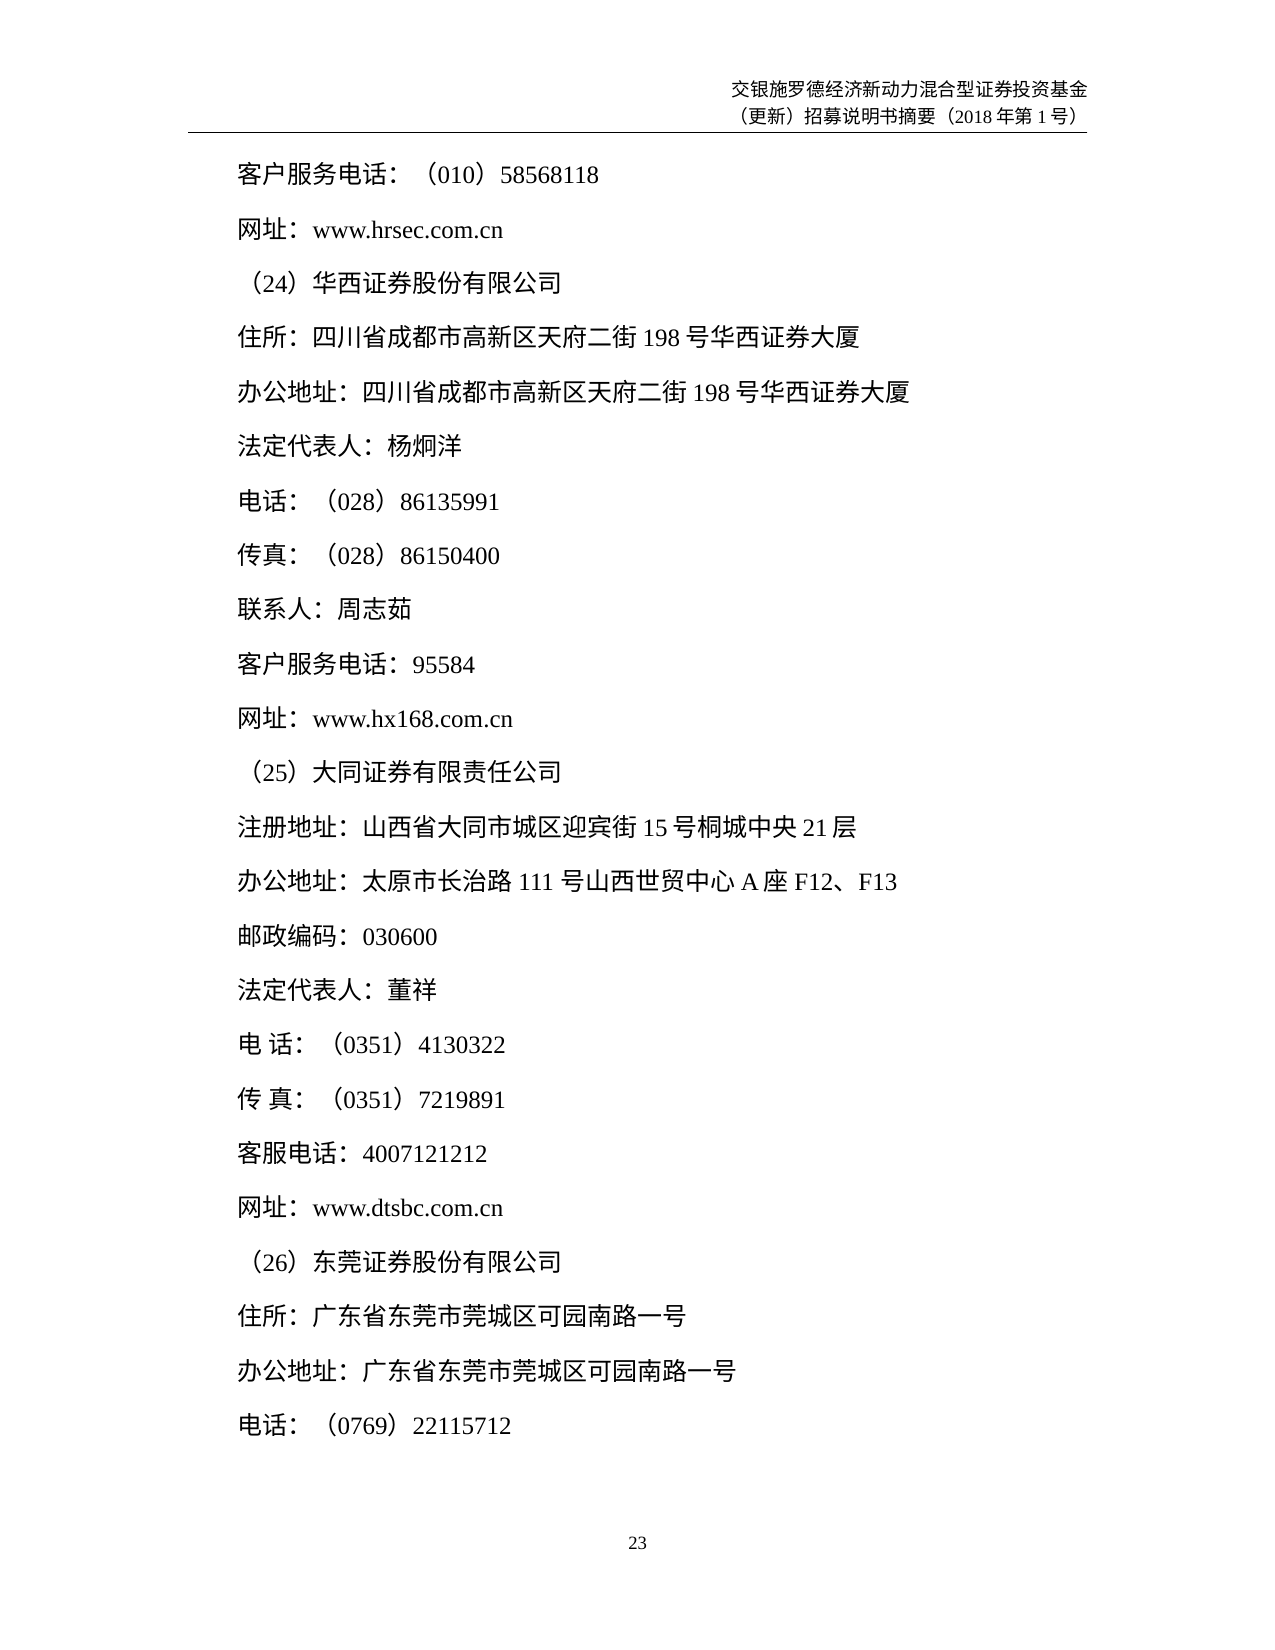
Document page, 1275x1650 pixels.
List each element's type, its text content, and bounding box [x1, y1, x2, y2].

text 法定代表人：董祥 [187, 970, 1087, 1007]
text 住所：四川省成都市高新区天府二街198号华西证券大厦 [187, 318, 1087, 354]
text 办公地址：广东省东莞市莞城区可园南路一号 [187, 1351, 1087, 1387]
text （26）东莞证券股份有限公司 [187, 1242, 1087, 1278]
text 办公地址：四川省成都市高新区天府二街198号华西证券大厦 [187, 372, 1087, 408]
text 注册地址：山西省大同市城区迎宾街15号桐城中央21层 [187, 807, 1087, 843]
text （25）大同证券有限责任公司 [187, 753, 1087, 789]
text 网址：www.hx168.com.cn [187, 698, 1087, 735]
text 客服电话：4007121212 [187, 1133, 1087, 1170]
text 客户服务电话：95584 [187, 644, 1087, 680]
text 网址：www.dtsbc.com.cn [187, 1188, 1087, 1224]
text 电话：（0769）22115712 [187, 1405, 1087, 1442]
text 电话：（028）86135991 [187, 481, 1087, 517]
text 邮政编码：030600 [187, 916, 1087, 952]
text （24）华西证券股份有限公司 [187, 263, 1087, 300]
text 电 话：（0351）4130322 [187, 1025, 1087, 1061]
text 住所：广东省东莞市莞城区可园南路一号 [187, 1297, 1087, 1333]
text 联系人：周志茹 [187, 590, 1087, 626]
text 法定代表人：杨炯洋 [187, 427, 1087, 463]
text 办公地址：太原市长治路 111 号山西世贸中心 A 座 F12、F13 [187, 862, 1087, 898]
text 传真：（028）86150400 [187, 535, 1087, 572]
text 网址：www.hrsec.com.cn [187, 209, 1087, 245]
text 客户服务电话：（010）58568118 [187, 155, 1087, 191]
text 传 真：（0351）7219891 [187, 1079, 1087, 1115]
